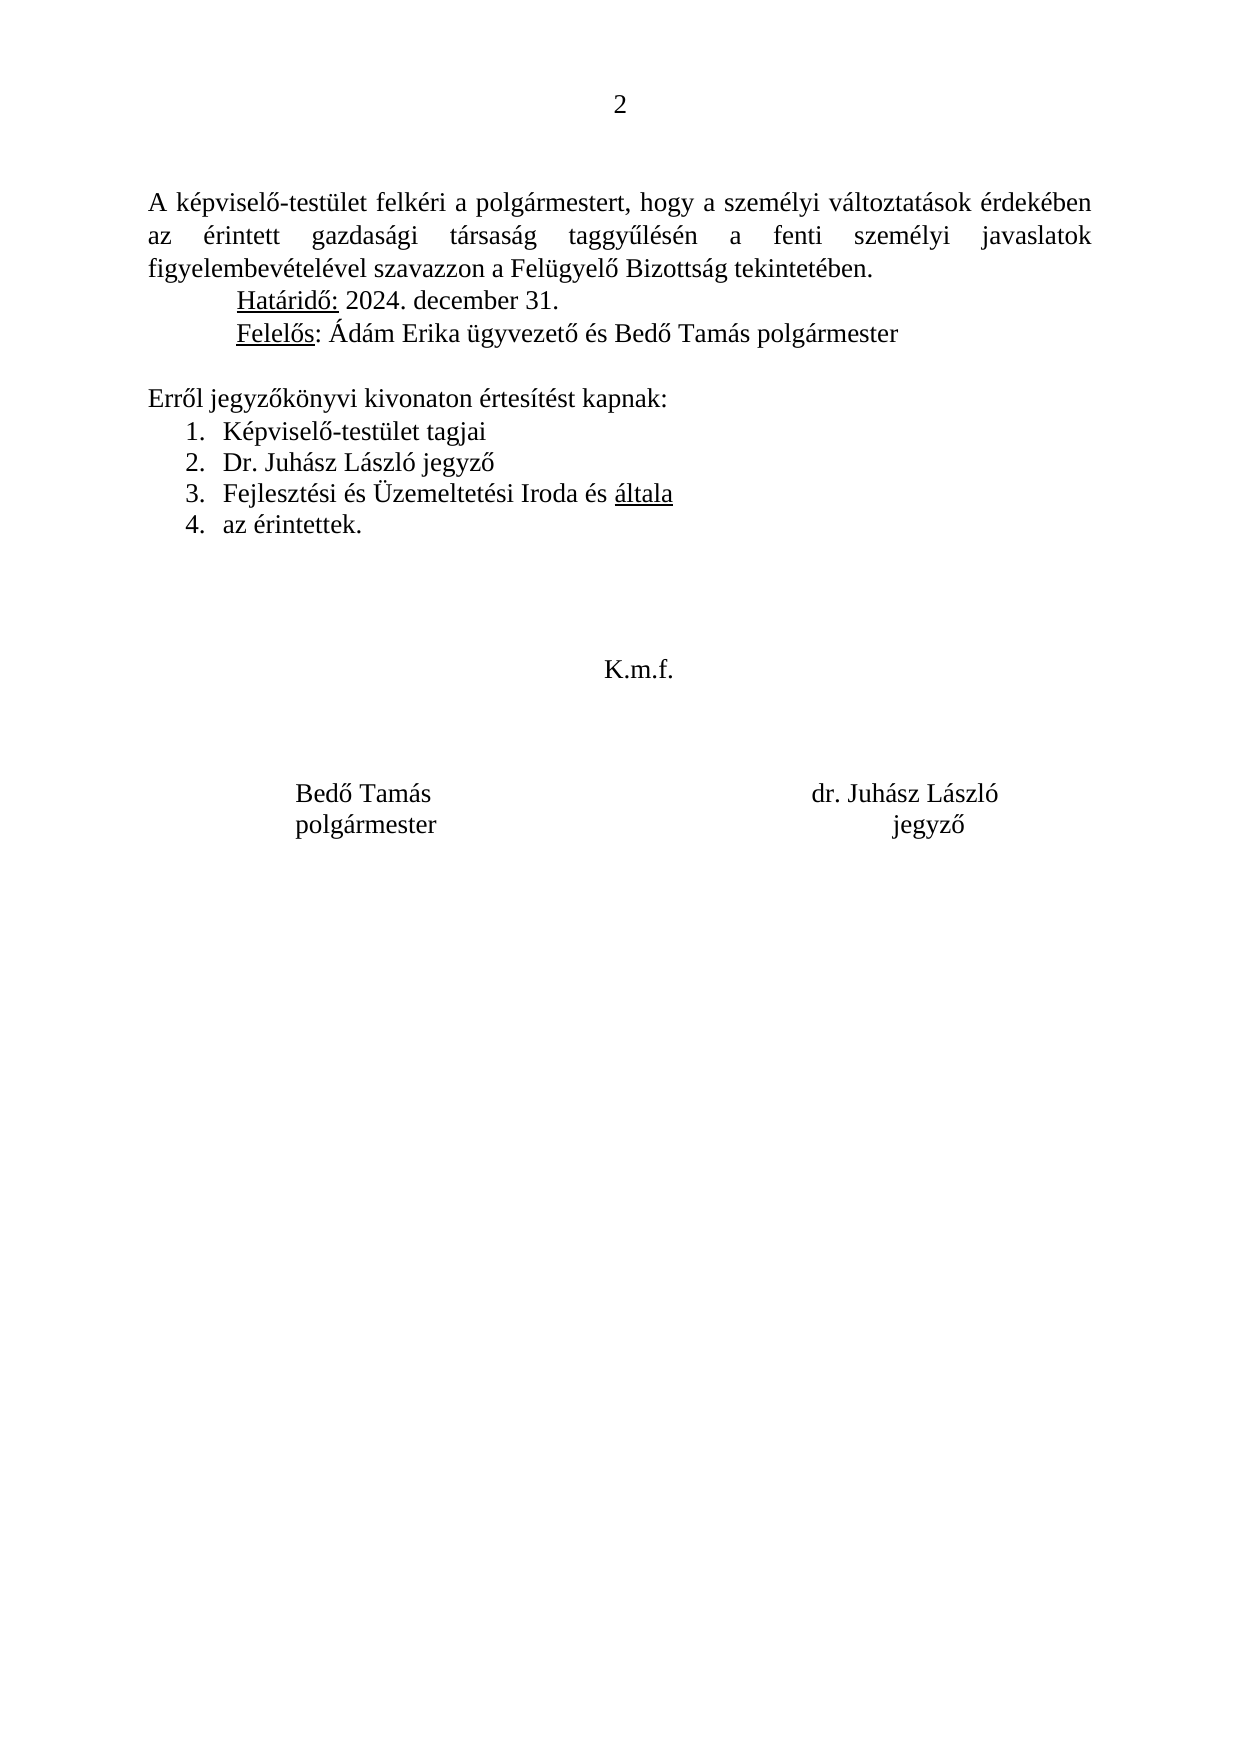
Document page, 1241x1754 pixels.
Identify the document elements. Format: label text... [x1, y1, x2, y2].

list Dr. Juhász László jegyző [185, 446, 1093, 477]
list az érintettek. [185, 508, 1093, 539]
text A képviselő-testület felkéri a polgármestert, hogy a személyi változtatások érdekében az érintett gazdasági társaság taggyűlésén a fenti személyi javaslatok figyelembevételével szavazzon a Felügyelő Bizottság tekintetében. [148, 186, 1093, 283]
text Határidő: 2024. december 31. [192, 284, 1093, 315]
text Felelős: Ádám Erika ügyvezető és Bedő Tamás polgármester [223, 317, 1093, 348]
text polgármester jegyző [185, 808, 1093, 840]
text K.m.f. [185, 653, 1093, 684]
text Bedő Tamás dr. Juhász László [185, 777, 1093, 808]
list Képviselő-testület tagjai [185, 415, 1093, 446]
text Erről jegyzőkönyvi kivonaton értesítést kapnak: [148, 382, 1093, 413]
list Fejlesztési és Üzemeltetési Iroda és általa [185, 477, 1093, 508]
text 2 [148, 89, 1093, 120]
